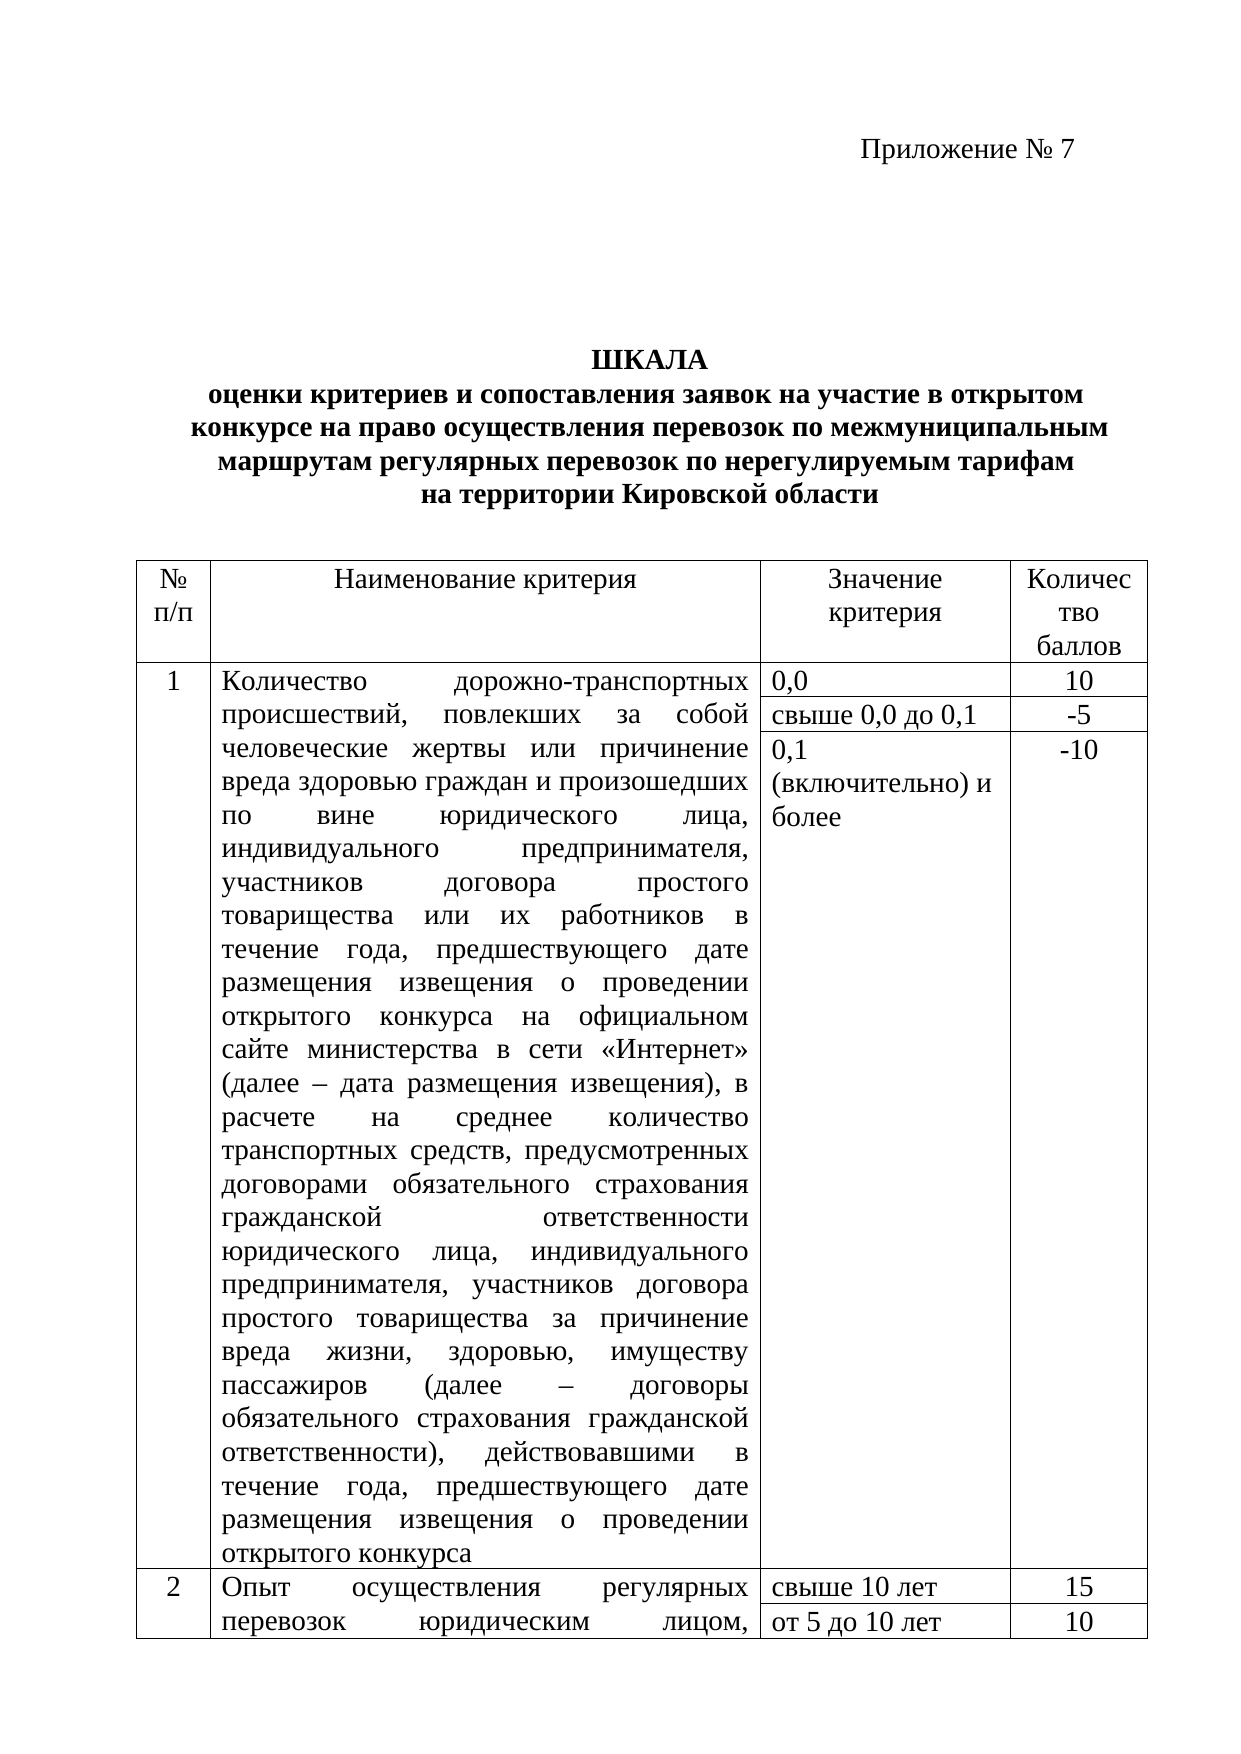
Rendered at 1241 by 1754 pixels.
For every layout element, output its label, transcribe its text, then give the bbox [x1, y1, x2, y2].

table_cell Количество дорожно-транспортных происшествий, повлекших за собой человеческие жертвы или причинение вреда здоровью граждан и произошедших по вине юридического лица, индивидуального предпринимателя, участников договора простого товарищества или их работников в течение года, предшествующего дате размещения извещения о проведении открытого конкурса на официальном сайте министерства в сети «Интернет» (далее – дата размещения извещения), в расчете на среднее количество транспортных средств, предусмотренных договорами обязательного страхования гражданской ответственности юридического лица, индивидуального предпринимателя, участников договора простого товарищества за причинение вреда жизни, здоровью, имуществу пассажиров (далее – договоры обязательного страхования гражданской ответственности), действовавшими в течение года, предшествующего дате размещения извещения о проведении открытого конкурса [211, 663, 760, 1568]
table_cell 10 [1011, 1604, 1147, 1637]
table_header № п/п [137, 561, 210, 662]
table_cell 0,0 [761, 663, 1010, 696]
table_cell от 5 до 10 лет [761, 1604, 1010, 1637]
table_cell свыше 0,0 до 0,1 [761, 697, 1010, 731]
text Приложение № 7 [860, 131, 1152, 165]
table_cell 2 [137, 1569, 210, 1637]
table_cell 10 [1011, 663, 1147, 696]
table_header Наименование критерия [211, 561, 760, 662]
table_cell -5 [1011, 697, 1147, 731]
table_cell -10 [1011, 732, 1147, 1568]
text ШКАЛА [148, 342, 1152, 376]
table_cell 1 [137, 663, 210, 1568]
table_cell свыше 10 лет [761, 1569, 1010, 1603]
table_cell 0,1 (включительно) и более [761, 732, 1010, 1568]
table_header Количество баллов [1011, 561, 1147, 662]
text оценки критериев и сопоставления заявок на участие в открытом конкурсе на право осуществления перевозок по межмуниципальным маршрутам регулярных перевозок по нерегулируемым тарифам на территории Кировской области [148, 376, 1152, 510]
table_cell 15 [1011, 1569, 1147, 1603]
table_header Значение критерия [761, 561, 1010, 662]
